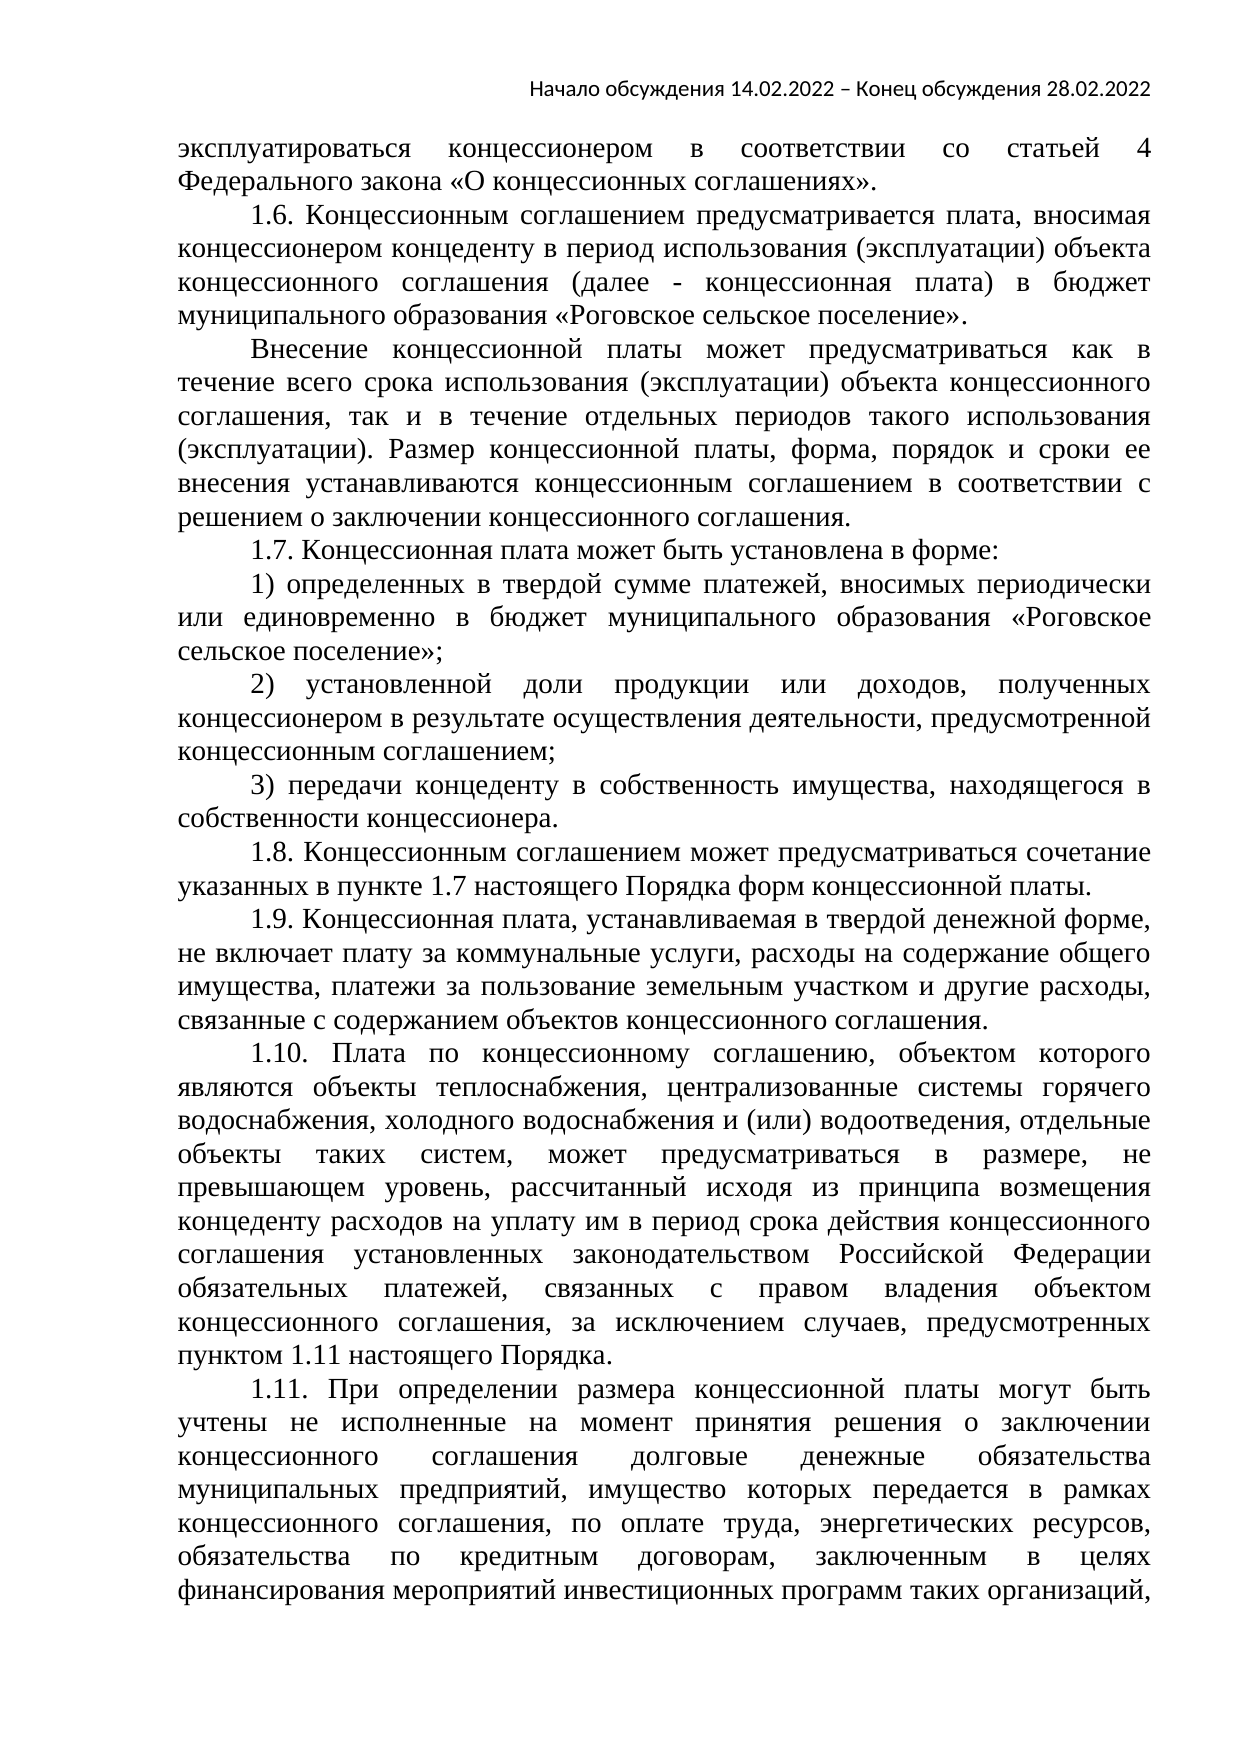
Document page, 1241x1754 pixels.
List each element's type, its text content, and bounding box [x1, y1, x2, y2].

text 2) установленной доли продукции или доходов, полученных концессионером в результате осуществления деятельности, предусмотренной концессионным соглашением; [177, 666, 1152, 767]
text 3) передачи концеденту в собственность имущества, находящегося в собственности концессионера. [177, 767, 1152, 834]
text 1.6. Концессионным соглашением предусматривается плата, вносимая концессионером концеденту в период использования (эксплуатации) объекта концессионного соглашения (далее - концессионная плата) в бюджет муниципального образования «Роговское сельское поселение». [177, 197, 1152, 331]
text 1) определенных в твердой сумме платежей, вносимых периодически или единовременно в бюджет муниципального образования «Роговское сельское поселение»; [177, 566, 1152, 666]
text 1.7. Концессионная плата может быть установлена в форме: [177, 532, 1152, 566]
text 1.8. Концессионным соглашением может предусматриваться сочетание указанных в пункте 1.7 настоящего Порядка форм концессионной платы. [177, 834, 1152, 901]
text 1.10. Плата по концессионному соглашению, объектом которого являются объекты теплоснабжения, централизованные системы горячего водоснабжения, холодного водоснабжения и (или) водоотведения, отдельные объекты таких систем, может предусматриваться в размере, не превышающем уровень, рассчитанный исходя из принципа возмещения концеденту расходов на уплату им в период срока действия концессионного соглашения установленных законодательством Российской Федерации обязательных платежей, связанных с правом владения объектом концессионного соглашения, за исключением случаев, предусмотренных пунктом 1.11 настоящего Порядка. [177, 1035, 1152, 1371]
text 1.9. Концессионная плата, устанавливаемая в твердой денежной форме, не включает плату за коммунальные услуги, расходы на содержание общего имущества, платежи за пользование земельным участком и другие расходы, связанные с содержанием объектов концессионного соглашения. [177, 901, 1152, 1035]
text Внесение концессионной платы может предусматриваться как в течение всего срока использования (эксплуатации) объекта концессионного соглашения, так и в течение отдельных периодов такого использования (эксплуатации). Размер концессионной платы, форма, порядок и сроки ее внесения устанавливаются концессионным соглашением в соответствии с решением о заключении концессионного соглашения. [177, 331, 1152, 532]
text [177, 1371, 1152, 1606]
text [177, 130, 1152, 197]
